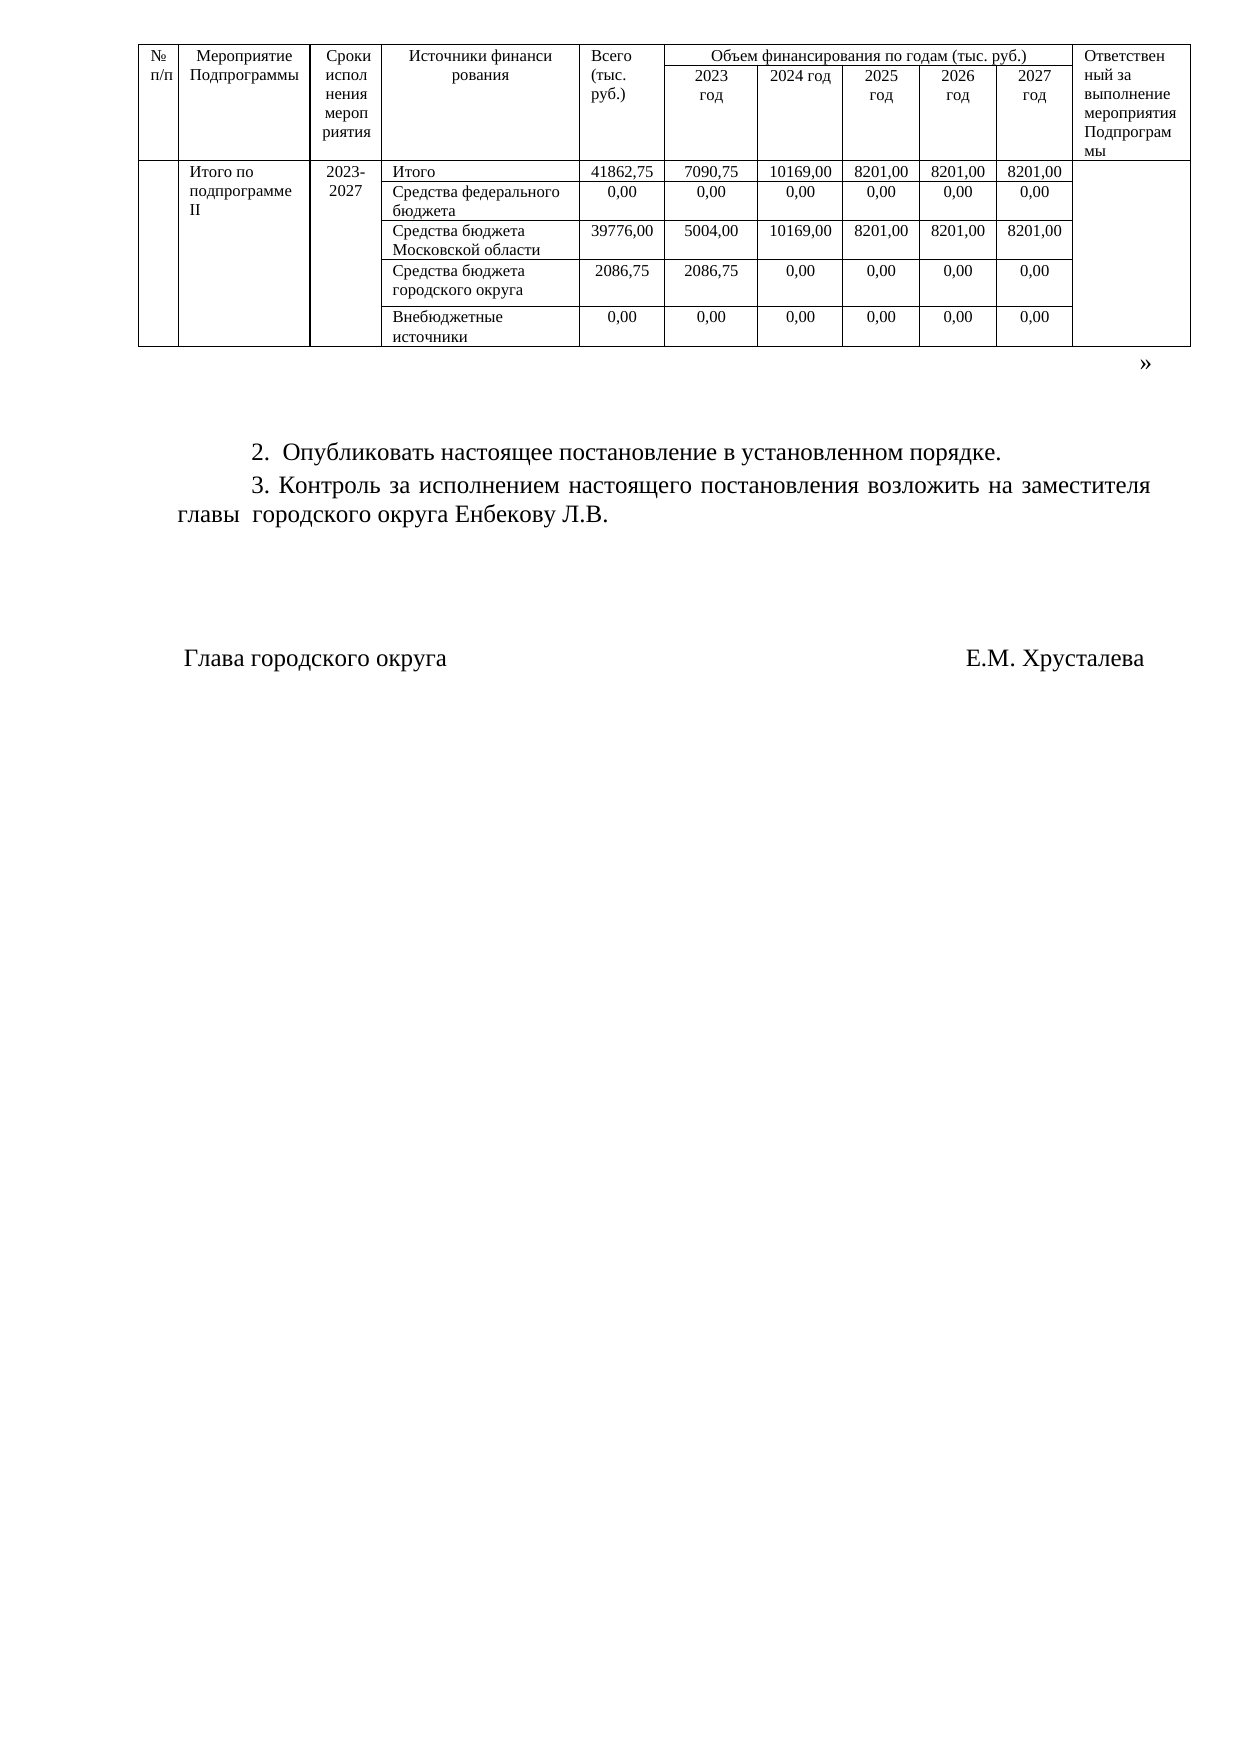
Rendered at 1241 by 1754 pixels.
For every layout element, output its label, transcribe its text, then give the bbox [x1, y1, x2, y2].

table_cell 0,00 [920, 182, 996, 220]
table_cell 2026 год [920, 66, 996, 160]
table_cell 0,00 [920, 307, 996, 346]
table_cell 10169,00 [758, 221, 842, 259]
text » [177, 347, 1152, 375]
table_cell 0,00 [997, 182, 1072, 220]
table_header Сроки испол нения мероп риятия [311, 45, 381, 160]
table_cell 0,00 [843, 182, 919, 220]
table_cell 8201,00 [843, 161, 919, 181]
table_header Всего (тыс. руб.) [580, 45, 664, 160]
table_cell 0,00 [580, 182, 664, 220]
table_cell 0,00 [665, 182, 757, 220]
table_cell 0,00 [758, 182, 842, 220]
table_cell 0,00 [580, 307, 664, 346]
table_header № п/п [139, 45, 178, 160]
table_cell 5004,00 [665, 221, 757, 259]
table_cell 0,00 [997, 307, 1072, 346]
table_cell 8201,00 [920, 221, 996, 259]
table_cell Средства федерального бюджета [382, 182, 579, 220]
table_cell 2086,75 [580, 260, 664, 306]
table_cell 0,00 [758, 260, 842, 306]
table_cell [139, 161, 178, 346]
table_cell 0,00 [758, 307, 842, 346]
table_cell 0,00 [843, 260, 919, 306]
table_cell Внебюджетные источники [382, 307, 579, 346]
text 3. Контроль за исполнением настоящего постановления возложить на заместителя главы городского округа Енбекову Л.В. [177, 470, 1152, 528]
table_cell 10169,00 [758, 161, 842, 181]
table_cell 41862,75 [580, 161, 664, 181]
table_cell 2023-2027 [311, 161, 381, 346]
table_cell 8201,00 [843, 221, 919, 259]
table_cell 39776,00 [580, 221, 664, 259]
table_header Источники финанси рования [382, 45, 579, 160]
table_cell 0,00 [920, 260, 996, 306]
table_cell 8201,00 [997, 161, 1072, 181]
table_cell 0,00 [665, 307, 757, 346]
table_cell Итого [382, 161, 579, 181]
table_header Мероприятие Подпрограммы [179, 45, 309, 160]
text 2. Опубликовать настоящее постановление в установленном порядке. [177, 437, 1152, 466]
table_cell 0,00 [843, 307, 919, 346]
table_cell Итого по подпрограмме II [179, 161, 309, 346]
table_cell 2086,75 [665, 260, 757, 306]
text Глава городского округа Е.М. Хрусталева [177, 643, 1152, 671]
table_cell 2027 год [997, 66, 1072, 160]
table_cell 0,00 [997, 260, 1072, 306]
table_cell 2025 год [843, 66, 919, 160]
table_cell Средства бюджета городского округа [382, 260, 579, 306]
table_cell 8201,00 [997, 221, 1072, 259]
table_cell [1073, 161, 1190, 346]
table_cell 7090,75 [665, 161, 757, 181]
table_cell 8201,00 [920, 161, 996, 181]
table_cell Средства бюджета Московской области [382, 221, 579, 259]
table_header Объем финансирования по годам (тыс. руб.) [665, 45, 1072, 64]
table_cell 2024 год [758, 66, 842, 160]
table_cell 2023 год [665, 66, 757, 160]
table_header Ответствен ный за выполнение мероприятия Подпрограм мы [1073, 45, 1190, 160]
